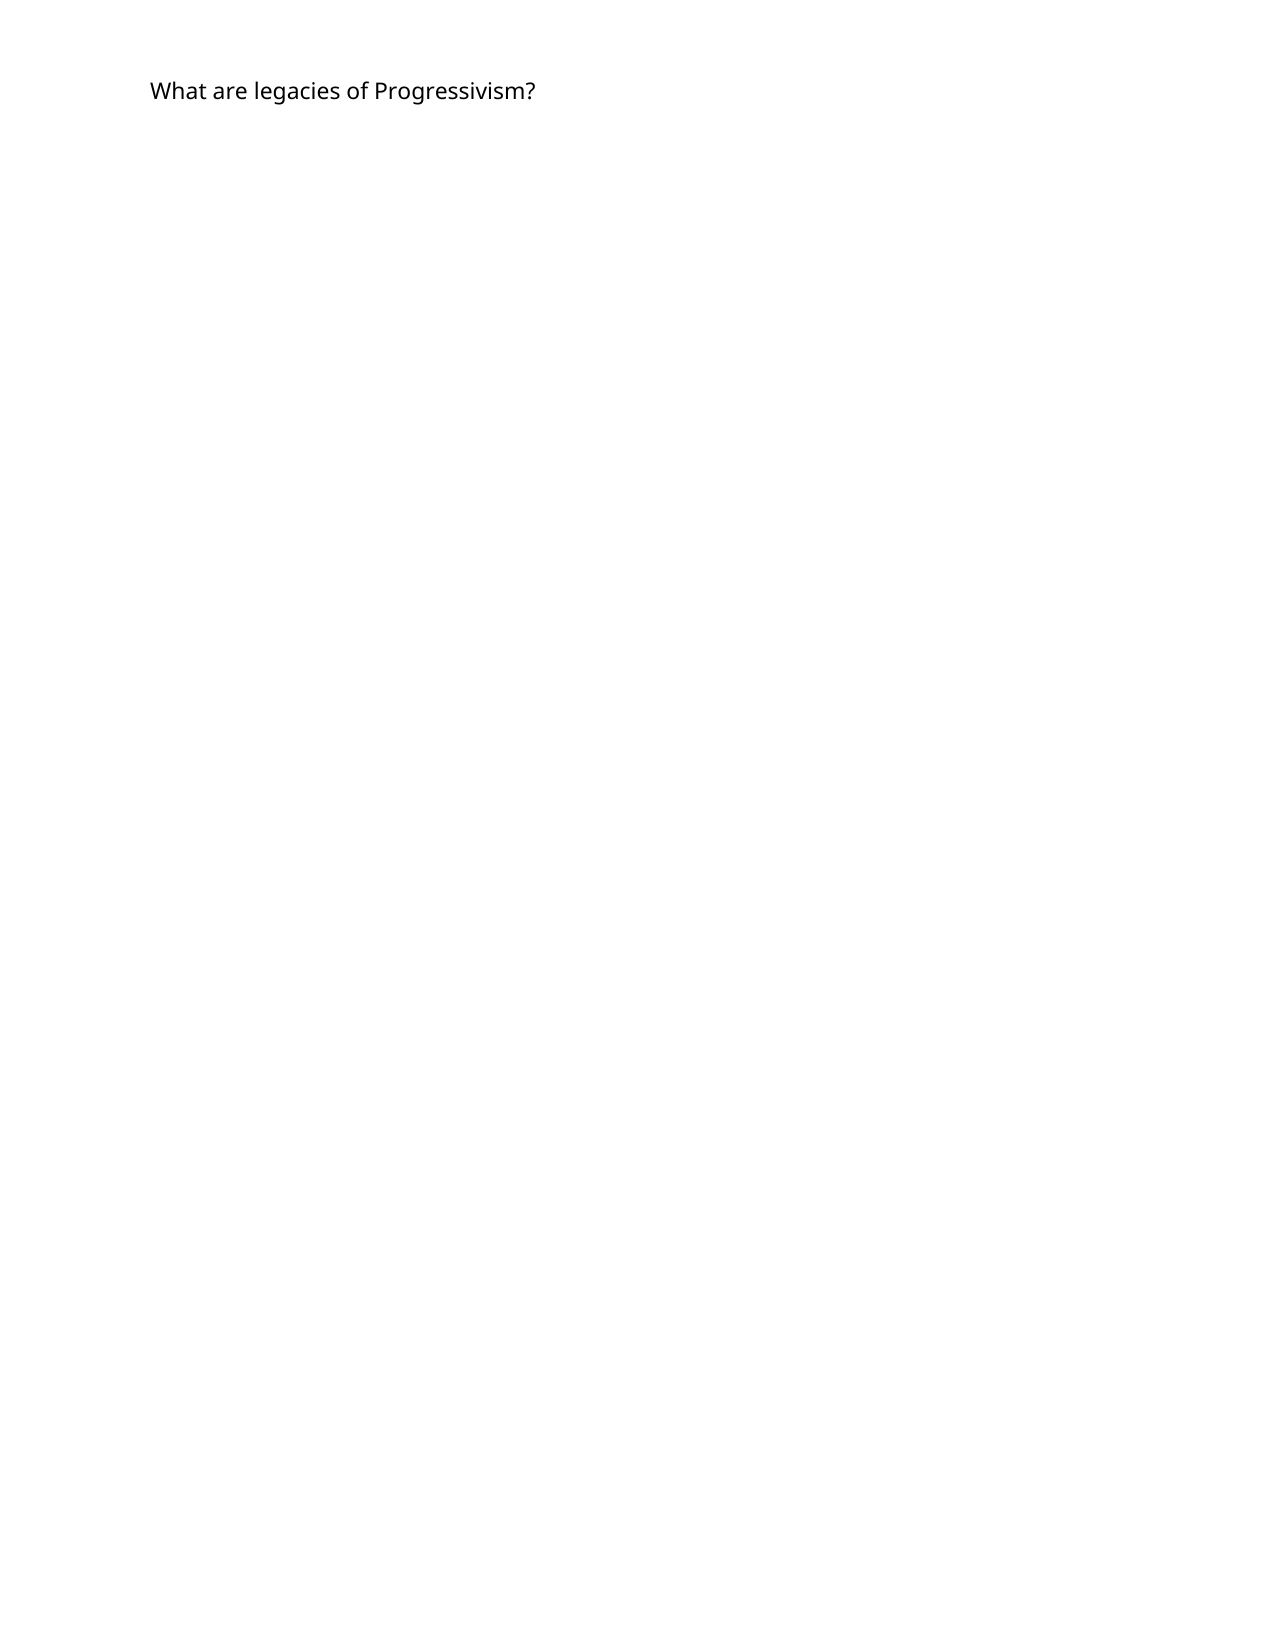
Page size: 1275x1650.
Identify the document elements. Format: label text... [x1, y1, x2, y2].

text What are legacies of Progressivism? [150, 75, 1125, 106]
